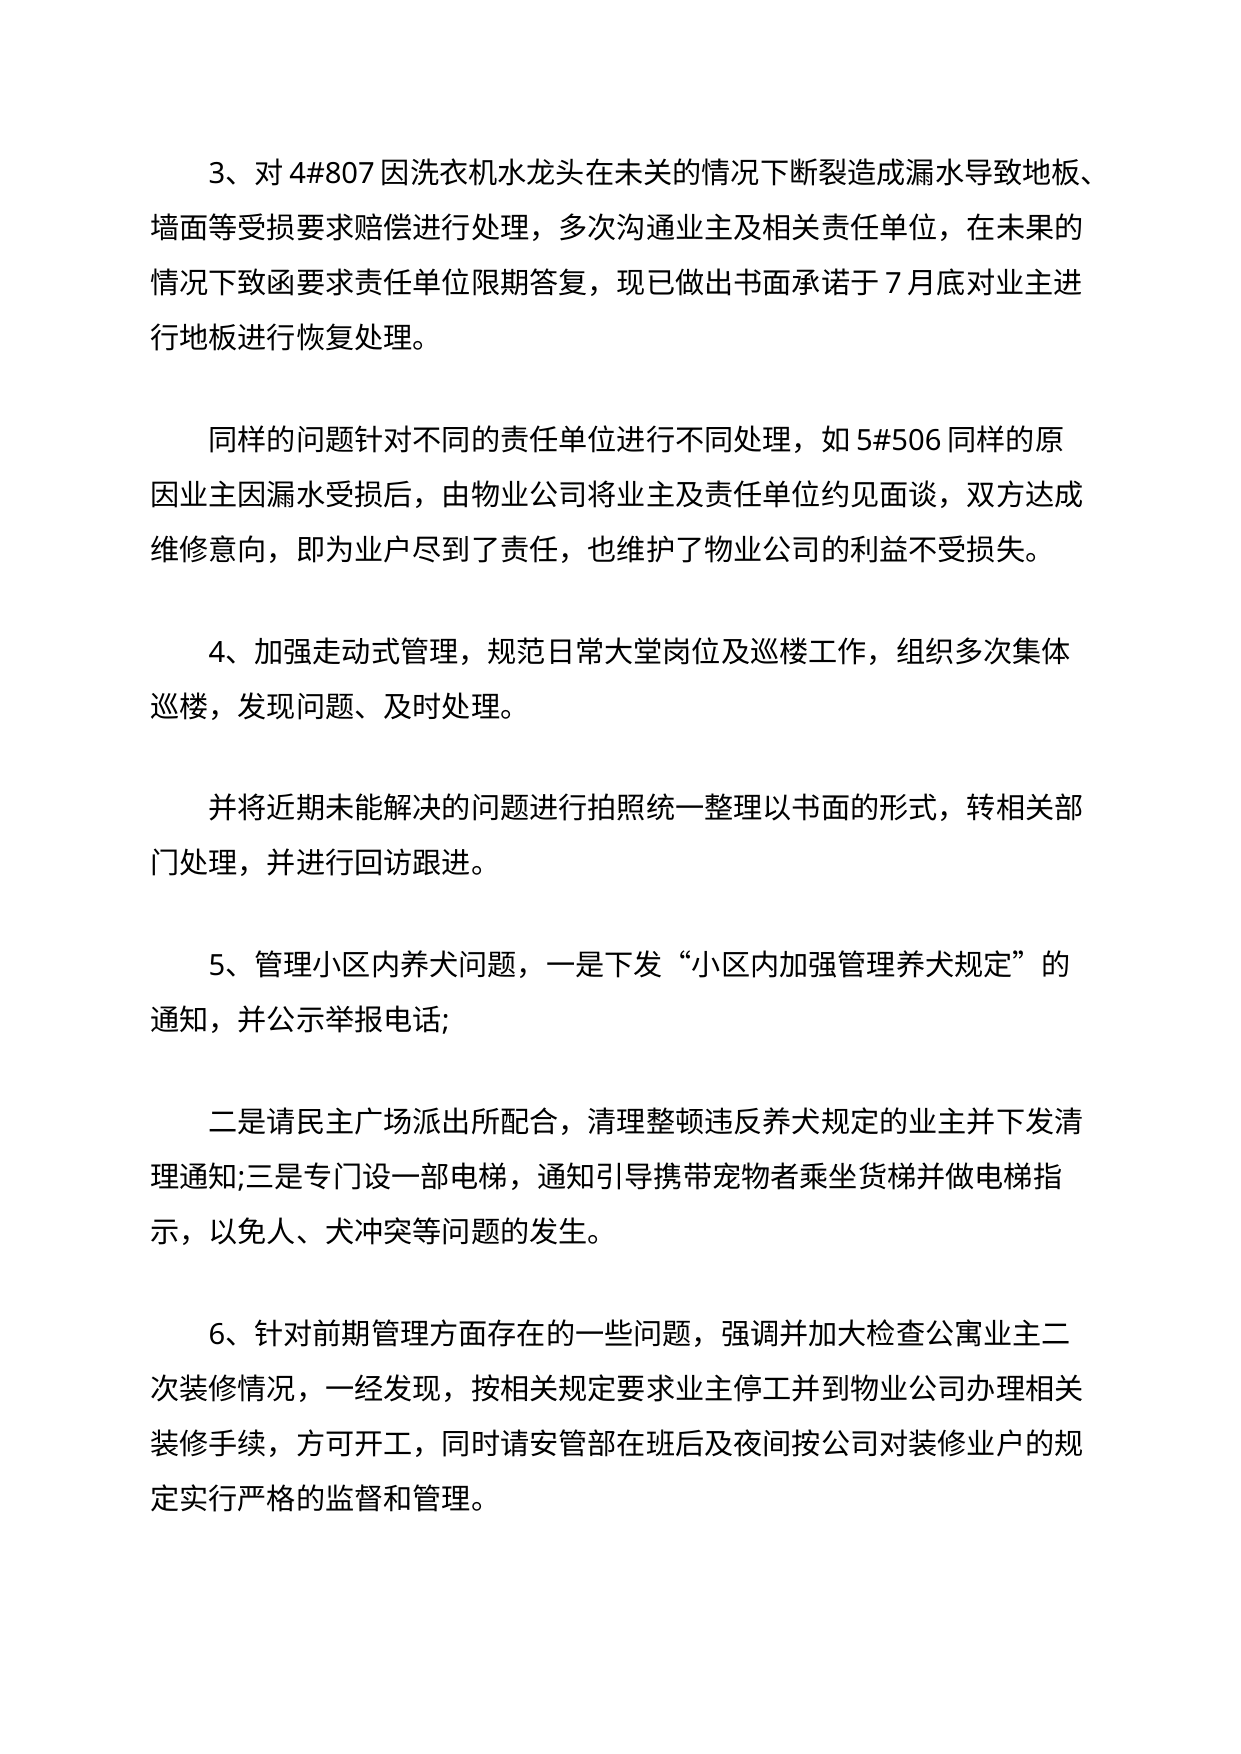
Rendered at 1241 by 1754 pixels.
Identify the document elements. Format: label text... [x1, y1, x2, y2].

text 3、对4#807因洗衣机水龙头在未关的情况下断裂造成漏水导致地板、墙面等受损要求赔偿进行处理，多次沟通业主及相关责任单位，在未果的情况下致函要求责任单位限期答复，现已做出书面承诺于7月底对业主进行地板进行恢复处理。 [150, 150, 1090, 357]
text 并将近期未能解决的问题进行拍照统一整理以书面的形式，转相关部门处理，并进行回访跟进。 [150, 785, 1090, 882]
text 二是请民主广场派出所配合，清理整顿违反养犬规定的业主并下发清理通知;三是专门设一部电梯，通知引导携带宠物者乘坐货梯并做电梯指示，以免人、犬冲突等问题的发生。 [150, 1099, 1090, 1251]
text 5、管理小区内养犬问题，一是下发“小区内加强管理养犬规定”的通知，并公示举报电话; [150, 942, 1090, 1039]
text 同样的问题针对不同的责任单位进行不同处理，如5#506同样的原因业主因漏水受损后，由物业公司将业主及责任单位约见面谈，双方达成维修意向，即为业户尽到了责任，也维护了物业公司的利益不受损失。 [150, 417, 1090, 569]
text 4、加强走动式管理，规范日常大堂岗位及巡楼工作，组织多次集体巡楼，发现问题、及时处理。 [150, 628, 1090, 726]
text 6、针对前期管理方面存在的一些问题，强调并加大检查公寓业主二次装修情况，一经发现，按相关规定要求业主停工并到物业公司办理相关装修手续，方可开工，同时请安管部在班后及夜间按公司对装修业户的规定实行严格的监督和管理。 [150, 1310, 1090, 1517]
